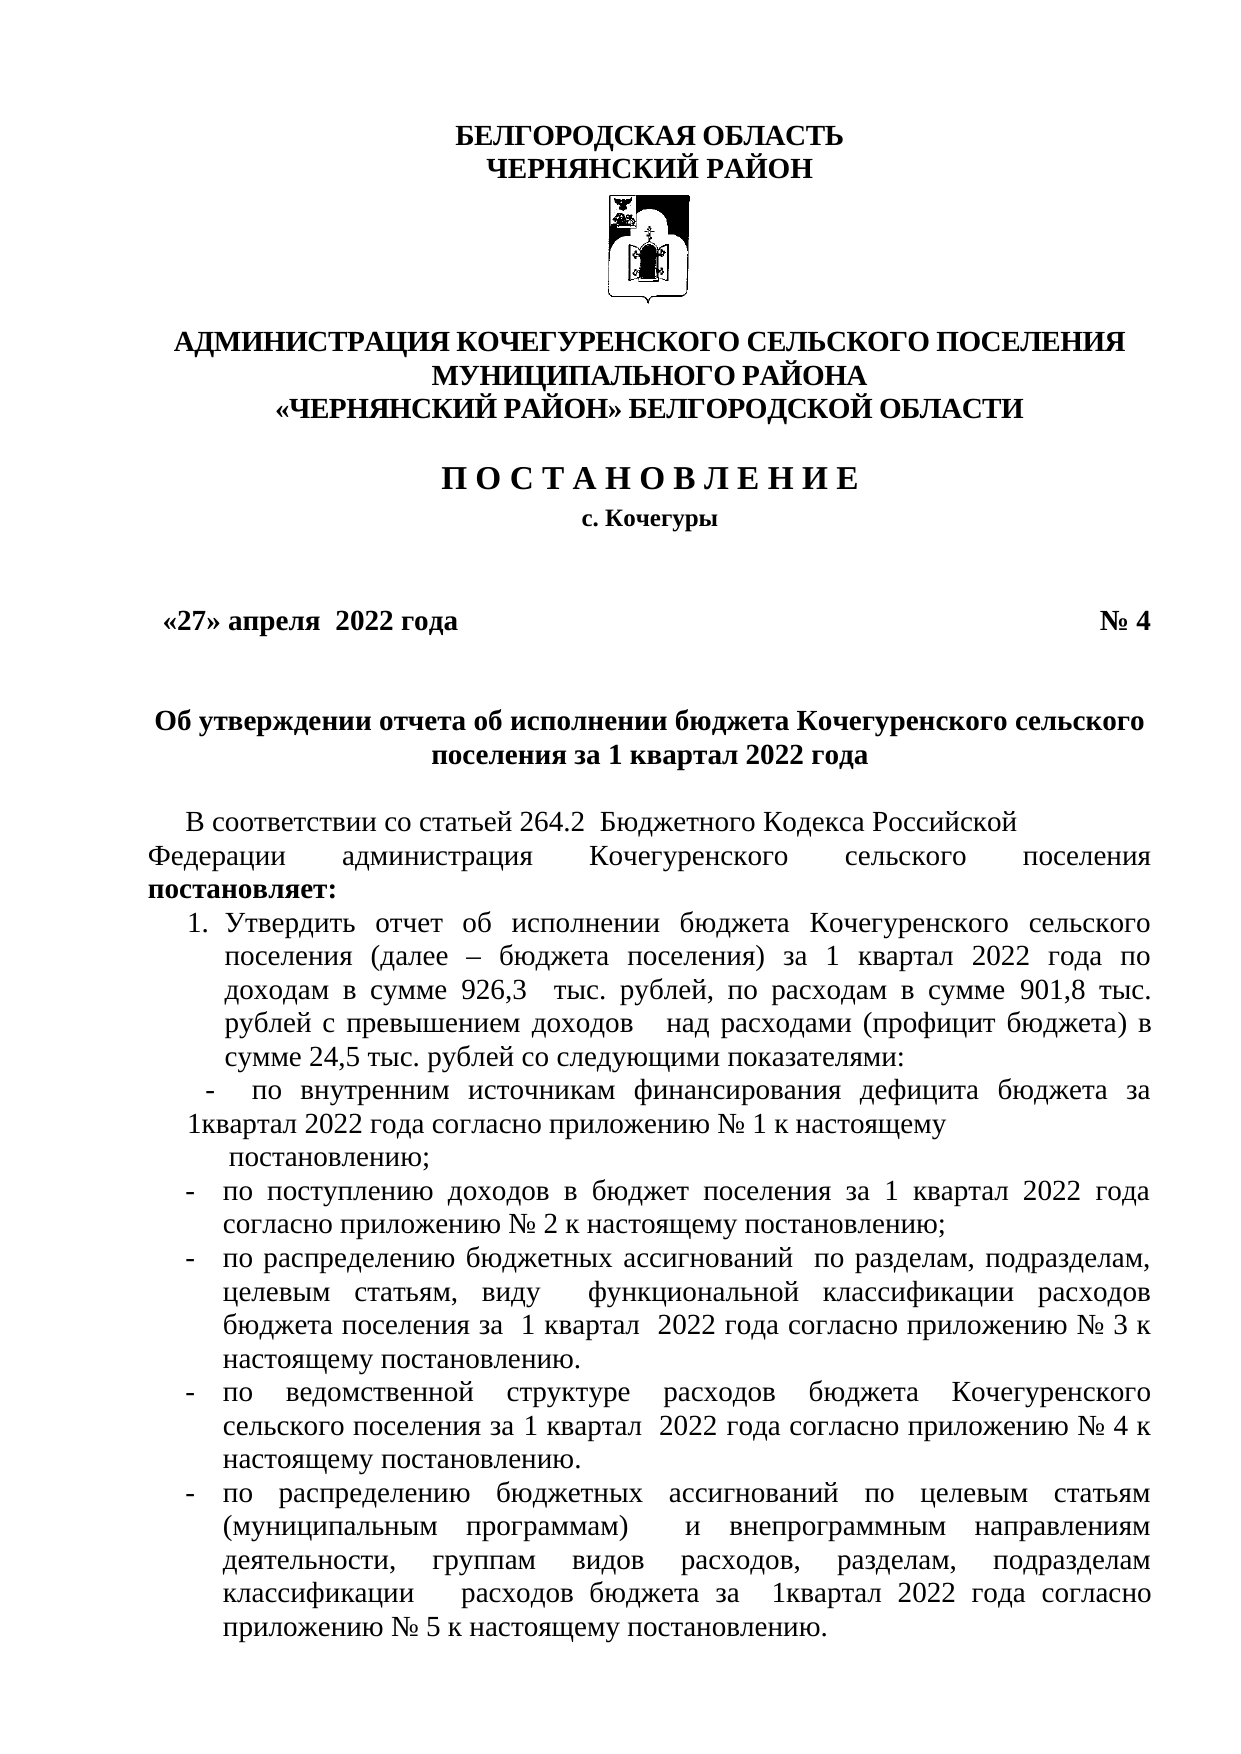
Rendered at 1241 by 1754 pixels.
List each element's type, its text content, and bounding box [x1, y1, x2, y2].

text П О С Т А Н О В Л Е Н И Е [148, 459, 1152, 497]
text с. Кочегуры [148, 503, 1152, 531]
text АДМИНИСТРАЦИЯ КОЧЕГУРЕНСКОГО СЕЛЬСКОГО ПОСЕЛЕНИЯ МУНИЦИПАЛЬНОГО РАЙОНА [148, 324, 1152, 392]
text постановлению; [148, 1139, 1152, 1173]
text «ЧЕРНЯНСКИЙ РАЙОН» БЕЛГОРОДСКОЙ ОБЛАСТИ [148, 392, 1152, 425]
list по распределению бюджетных ассигнований по целевым статьям (муниципальным программам) и внепрограммным направлениям деятельности, группам видов расходов, разделам, подразделам классификации расходов бюджета за 1квартал 2022 года согласно приложению № 5 к настоящему постановлению. [185, 1475, 1152, 1643]
text Об утверждении отчета об исполнении бюджета Кочегуренского сельского [148, 703, 1152, 737]
text - по внутренним источникам финансирования дефицита бюджета за 1квартал 2022 года согласно приложению № 1 к настоящему [187, 1072, 1152, 1139]
text «27» апреля 2022 года № 4 [148, 603, 1152, 636]
text БЕЛГОРОДСКАЯ ОБЛАСТЬ [148, 118, 1152, 152]
text В соответствии со статьей 264.2 Бюджетного Кодекса Российской [108, 804, 1152, 838]
text ЧЕРНЯНСКИЙ РАЙОН [148, 152, 1152, 185]
list по поступлению доходов в бюджет поселения за 1 квартал 2022 года согласно приложению № 2 к настоящему постановлению; [185, 1173, 1152, 1240]
list по ведомственной структуре расходов бюджета Кочегуренского сельского поселения за 1 квартал 2022 года согласно приложению № 4 к настоящему постановлению. [185, 1374, 1152, 1475]
list по распределению бюджетных ассигнований по разделам, подразделам, целевым статьям, виду функциональной классификации расходов бюджета поселения за 1 квартал 2022 года согласно приложению № 3 к настоящему постановлению. [185, 1240, 1152, 1374]
text Федерации администрация Кочегуренского сельского поселения постановляет: [148, 838, 1152, 905]
list Утвердить отчет об исполнении бюджета Кочегуренского сельского поселения (далее – бюджета поселения) за 1 квартал 2022 года по доходам в сумме 926,3 тыс. рублей, по расходам в сумме 901,8 тыс. рублей с превышением доходов над расходами (профицит бюджета) в сумме 24,5 тыс. рублей со следующими показателями: [187, 905, 1152, 1072]
text поселения за 1 квартал 2022 года [148, 737, 1152, 771]
